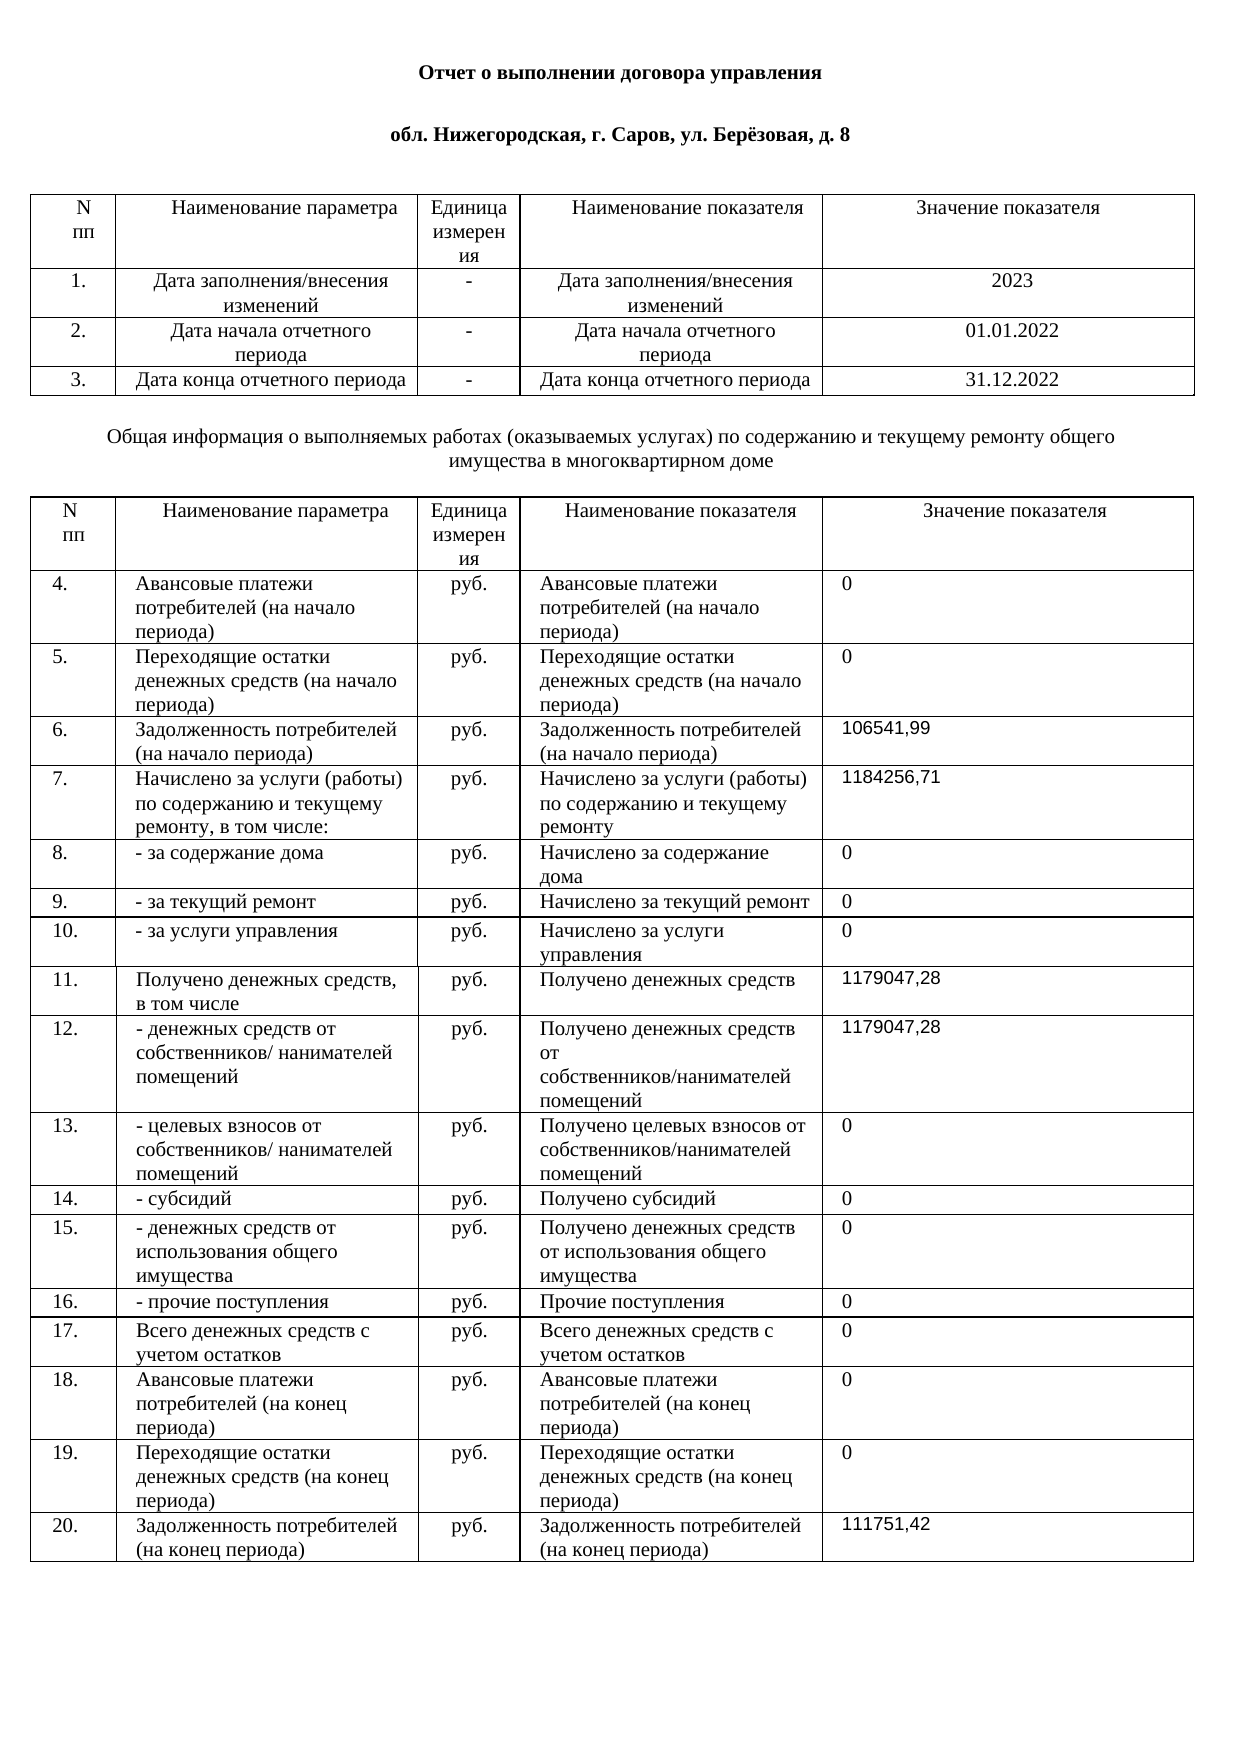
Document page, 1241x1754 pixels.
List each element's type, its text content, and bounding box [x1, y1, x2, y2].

table_cell 16. [31, 1289, 116, 1316]
text Отчет о выполнении договора управления [42, 59, 1198, 84]
table_cell 15. [31, 1215, 116, 1287]
table_cell 1179047,28 [823, 1016, 1193, 1112]
table_cell Дата заполнения/внесения изменений [521, 269, 822, 317]
table_cell Дата заполнения/внесения изменений [116, 269, 417, 317]
table_cell Переходящие остатки денежных средств (на конец периода) [521, 1440, 822, 1512]
table_cell Начислено за услуги (работы) по содержанию и текущему ремонту, в том числе: [116, 766, 417, 838]
table_cell 0 [823, 1318, 1193, 1366]
table_cell Задолженность потребителей (на начало периода) [116, 717, 417, 765]
table_cell N пп [31, 498, 115, 570]
table_cell 3. [31, 367, 115, 394]
table_cell Получено денежных средств от использования общего имущества [521, 1215, 822, 1287]
table_cell - денежных средств от использования общего имущества [117, 1215, 418, 1287]
table_cell Начислено за содержание дома [521, 840, 822, 888]
table_cell Общая информация о выполняемых работах (оказываемых услугах) по содержанию и текущему ремонту общего имущества в многоквартирном доме [30, 396, 1192, 496]
table_cell - прочие поступления [117, 1289, 418, 1316]
table_cell 5. [31, 644, 115, 716]
table_cell 9. [31, 889, 115, 916]
table_cell 12. [31, 1016, 116, 1112]
table_cell 1. [31, 269, 115, 317]
table_cell 18. [31, 1367, 116, 1439]
table_cell Авансовые платежи потребителей (на конец периода) [117, 1367, 418, 1439]
table_cell 0 [823, 918, 1193, 966]
table_cell Получено денежных средств, в том числе [117, 967, 418, 1015]
table_cell руб. [419, 1215, 519, 1287]
table_cell - [418, 318, 519, 366]
table_cell руб. [419, 1513, 519, 1561]
table_cell - субсидий [117, 1186, 418, 1214]
table_cell 2023 [823, 269, 1194, 317]
table_cell 1184256,71 [823, 766, 1193, 838]
table_cell 111751,42 [823, 1513, 1193, 1561]
table_cell 2. [31, 318, 115, 366]
table_cell 11. [31, 967, 116, 1015]
table_cell руб. [418, 571, 519, 643]
table_cell 0 [823, 644, 1193, 716]
table_cell 106541,99 [823, 717, 1193, 765]
table_cell 19. [31, 1440, 116, 1512]
table_cell - за услуги управления [116, 918, 417, 966]
table_cell Наименование показателя [521, 498, 822, 570]
table_cell 13. [31, 1113, 116, 1185]
table_cell Получено целевых взносов от собственников/нанимателей помещений [521, 1113, 822, 1185]
table_cell 14. [31, 1186, 116, 1214]
table_cell Переходящие остатки денежных средств (на начало периода) [521, 644, 822, 716]
table_header N пп [31, 195, 115, 267]
table_cell Начислено за текущий ремонт [521, 889, 822, 916]
table_cell Дата начала отчетного периода [116, 318, 417, 366]
table_cell - целевых взносов от собственников/ нанимателей помещений [117, 1113, 418, 1185]
table_cell Дата начала отчетного периода [521, 318, 822, 366]
table_cell руб. [418, 840, 519, 888]
table_cell 0 [823, 889, 1193, 916]
table_cell руб. [418, 717, 519, 765]
table_cell Получено субсидий [521, 1186, 822, 1214]
table_cell 01.01.2022 [823, 318, 1194, 366]
table_cell 0 [823, 840, 1193, 888]
table_cell 0 [823, 1186, 1193, 1214]
table_cell Значение показателя [823, 498, 1193, 570]
table_cell Задолженность потребителей (на конец периода) [117, 1513, 418, 1561]
table_header Значение показателя [823, 195, 1194, 267]
table_cell руб. [419, 1016, 519, 1112]
table_cell Наименование параметра [116, 498, 417, 570]
table_cell 10. [31, 918, 115, 966]
table_cell Авансовые платежи потребителей (на начало периода) [116, 571, 417, 643]
table_cell руб. [418, 918, 519, 966]
table_cell Единица измерения [418, 498, 519, 570]
table_cell Начислено за услуги управления [521, 918, 822, 966]
table_cell руб. [419, 967, 519, 1015]
table_cell руб. [419, 1186, 519, 1214]
table_cell Дата конца отчетного периода [116, 367, 417, 394]
table_cell 0 [823, 1367, 1193, 1439]
table_cell Авансовые платежи потребителей (на конец периода) [521, 1367, 822, 1439]
table_header Наименование параметра [116, 195, 417, 267]
table_cell 17. [31, 1318, 116, 1366]
table_cell Переходящие остатки денежных средств (на конец периода) [117, 1440, 418, 1512]
table_cell руб. [418, 766, 519, 838]
table_cell 0 [823, 571, 1193, 643]
table_cell Переходящие остатки денежных средств (на начало периода) [116, 644, 417, 716]
table_header Единица измерения [418, 195, 519, 267]
table_cell Получено денежных средств от собственников/нанимателей помещений [521, 1016, 822, 1112]
table_cell руб. [419, 1440, 519, 1512]
table_cell 0 [823, 1113, 1193, 1185]
table_cell 6. [31, 717, 115, 765]
table_cell 4. [31, 571, 115, 643]
table_cell Получено денежных средств [521, 967, 822, 1015]
table_cell Дата конца отчетного периода [521, 367, 822, 394]
table_cell Задолженность потребителей (на начало периода) [521, 717, 822, 765]
table_cell 0 [823, 1215, 1193, 1287]
table_cell - [418, 269, 519, 317]
table_cell Всего денежных средств с учетом остатков [521, 1318, 822, 1366]
table_cell 20. [31, 1513, 116, 1561]
table_cell 1179047,28 [823, 967, 1193, 1015]
table_cell - [418, 367, 519, 394]
table_cell 31.12.2022 [823, 367, 1194, 394]
table_cell 0 [823, 1289, 1193, 1316]
table_cell 0 [823, 1440, 1193, 1512]
table_cell 7. [31, 766, 115, 838]
table_cell руб. [419, 1318, 519, 1366]
table_cell Задолженность потребителей (на конец периода) [521, 1513, 822, 1561]
table_cell Начислено за услуги (работы) по содержанию и текущему ремонту [521, 766, 822, 838]
table_cell - денежных средств от собственников/ нанимателей помещений [117, 1016, 418, 1112]
table_cell руб. [419, 1113, 519, 1185]
table_cell - за содержание дома [116, 840, 417, 888]
table_cell 8. [31, 840, 115, 888]
table_cell - за текущий ремонт [116, 889, 417, 916]
table_cell Всего денежных средств с учетом остатков [117, 1318, 418, 1366]
table_cell руб. [418, 889, 519, 916]
table_cell Авансовые платежи потребителей (на начало периода) [521, 571, 822, 643]
table_cell руб. [419, 1289, 519, 1316]
table_cell руб. [418, 644, 519, 716]
table_cell руб. [419, 1367, 519, 1439]
text обл. Нижегородская, г. Саров, ул. Берёзовая, д. 8 [42, 122, 1198, 146]
table_cell Прочие поступления [521, 1289, 822, 1316]
table_header Наименование показателя [521, 195, 822, 267]
